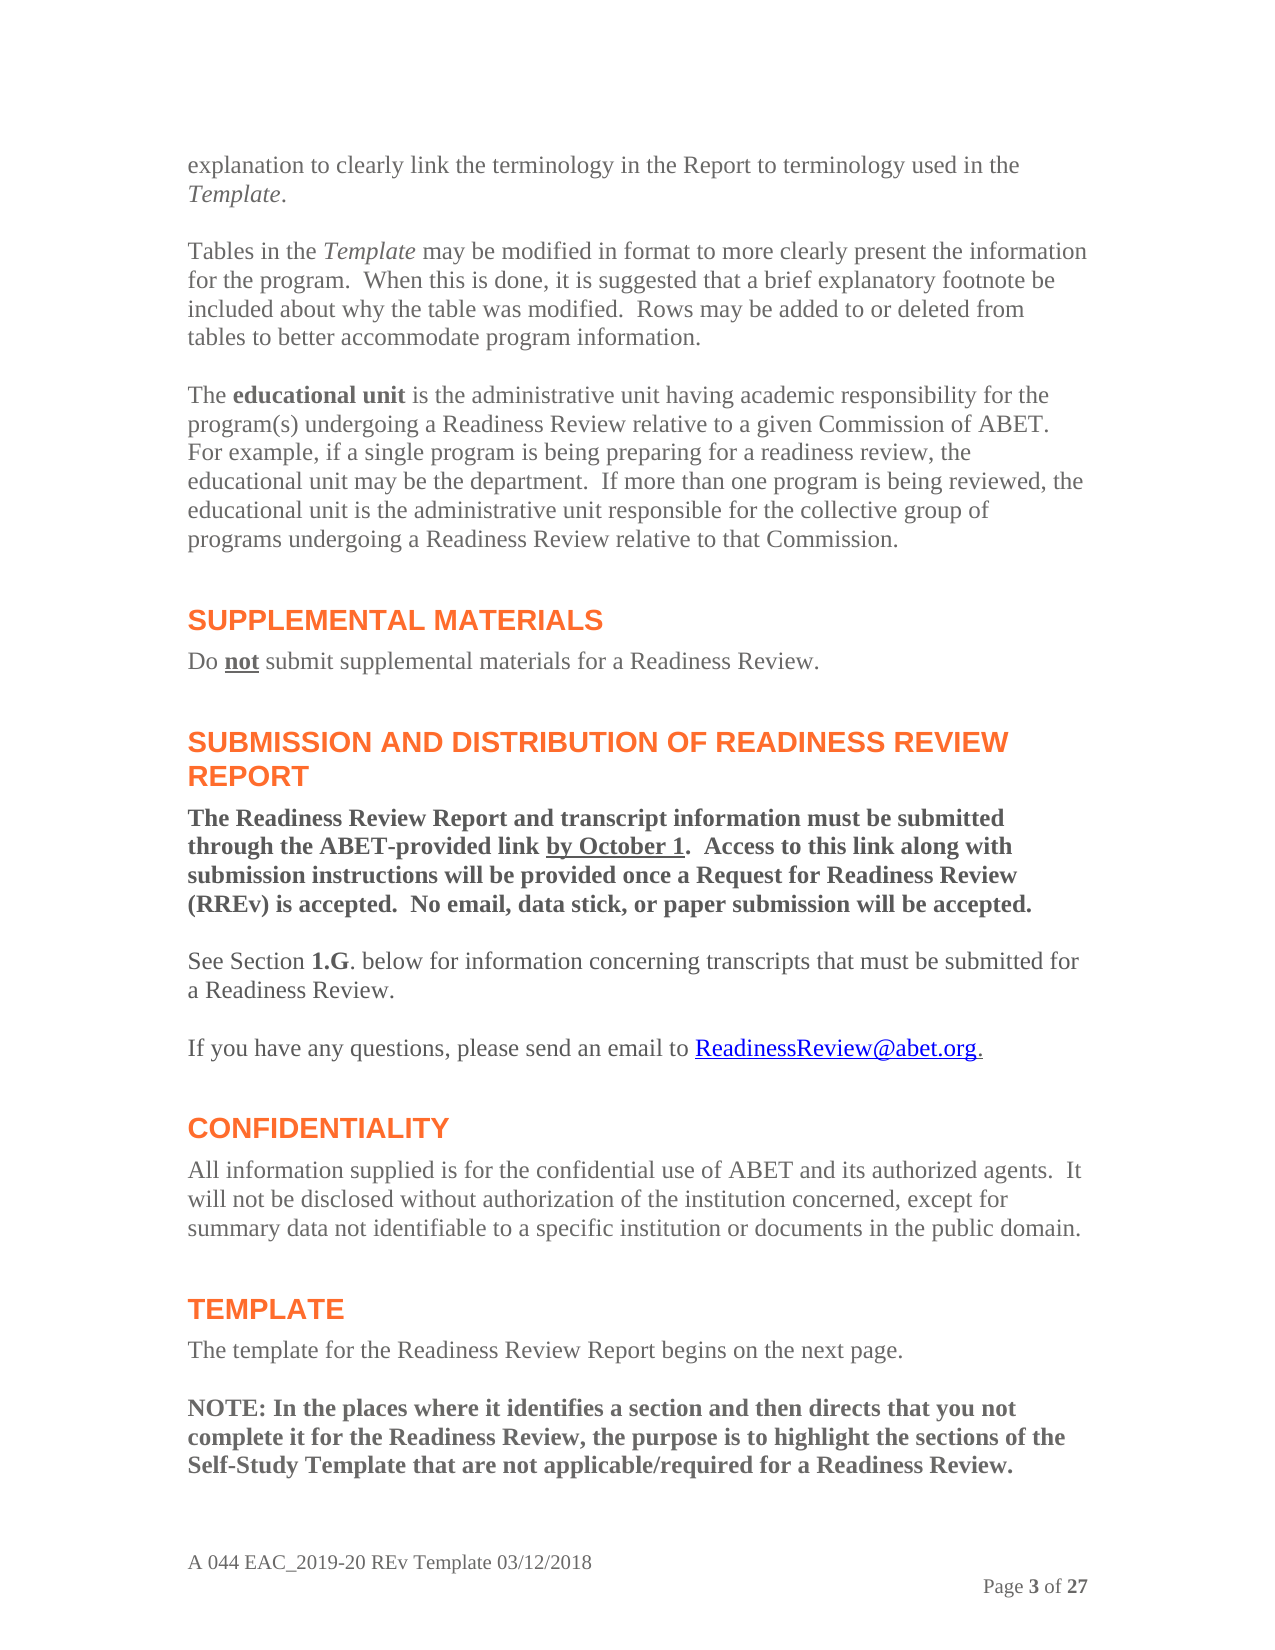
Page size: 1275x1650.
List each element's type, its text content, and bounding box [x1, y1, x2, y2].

text Do not submit supplemental materials for a Readiness Review. [187, 646, 1087, 675]
text NOTE: In the places where it identifies a section and then directs that you not complete it for the Readiness Review, the purpose is to highlight the sections of the Self-Study Template that are not applicable/required for a Readiness Review. [187, 1393, 1087, 1479]
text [187, 150, 1087, 207]
text The Readiness Review Report and transcript information must be submitted through the ABET-provided link by October 1. Access to this link along with submission instructions will be provided once a Request for Readiness Review (RREv) is accepted. No email, data stick, or paper submission will be accepted. [187, 803, 1087, 918]
text Tables in the Template may be modified in format to more clearly present the information for the program. When this is done, it is suggested that a brief explanatory footnote be included about why the table was modified. Rows may be added to or deleted from tables to better accommodate program information. [187, 236, 1087, 351]
subtitle Submission and Distribution of readiness review Report [187, 725, 1087, 792]
text The template for the Readiness Review Report begins on the next page. [187, 1336, 1087, 1364]
subtitle Supplemental Materials [187, 602, 1087, 636]
subtitle Template [187, 1292, 1087, 1325]
text See Section 1.G. below for information concerning transcripts that must be submitted for a Readiness Review. [187, 946, 1087, 1004]
text If you have any questions, please send an email to ReadinessReview@abet.org. [187, 1033, 1087, 1061]
subtitle Confidentiality [187, 1111, 1087, 1145]
text The educational unit is the administrative unit having academic responsibility for the program(s) undergoing a Readiness Review relative to a given Commission of ABET. For example, if a single program is being preparing for a readiness review, the educational unit may be the department. If more than one program is being reviewed, the educational unit is the administrative unit responsible for the collective group of programs undergoing a Readiness Review relative to that Commission. [187, 380, 1087, 552]
text All information supplied is for the confidential use of ABET and its authorized agents. It will not be disclosed without authorization of the institution concerned, except for summary data not identifiable to a specific institution or documents in the public domain. [187, 1155, 1087, 1242]
